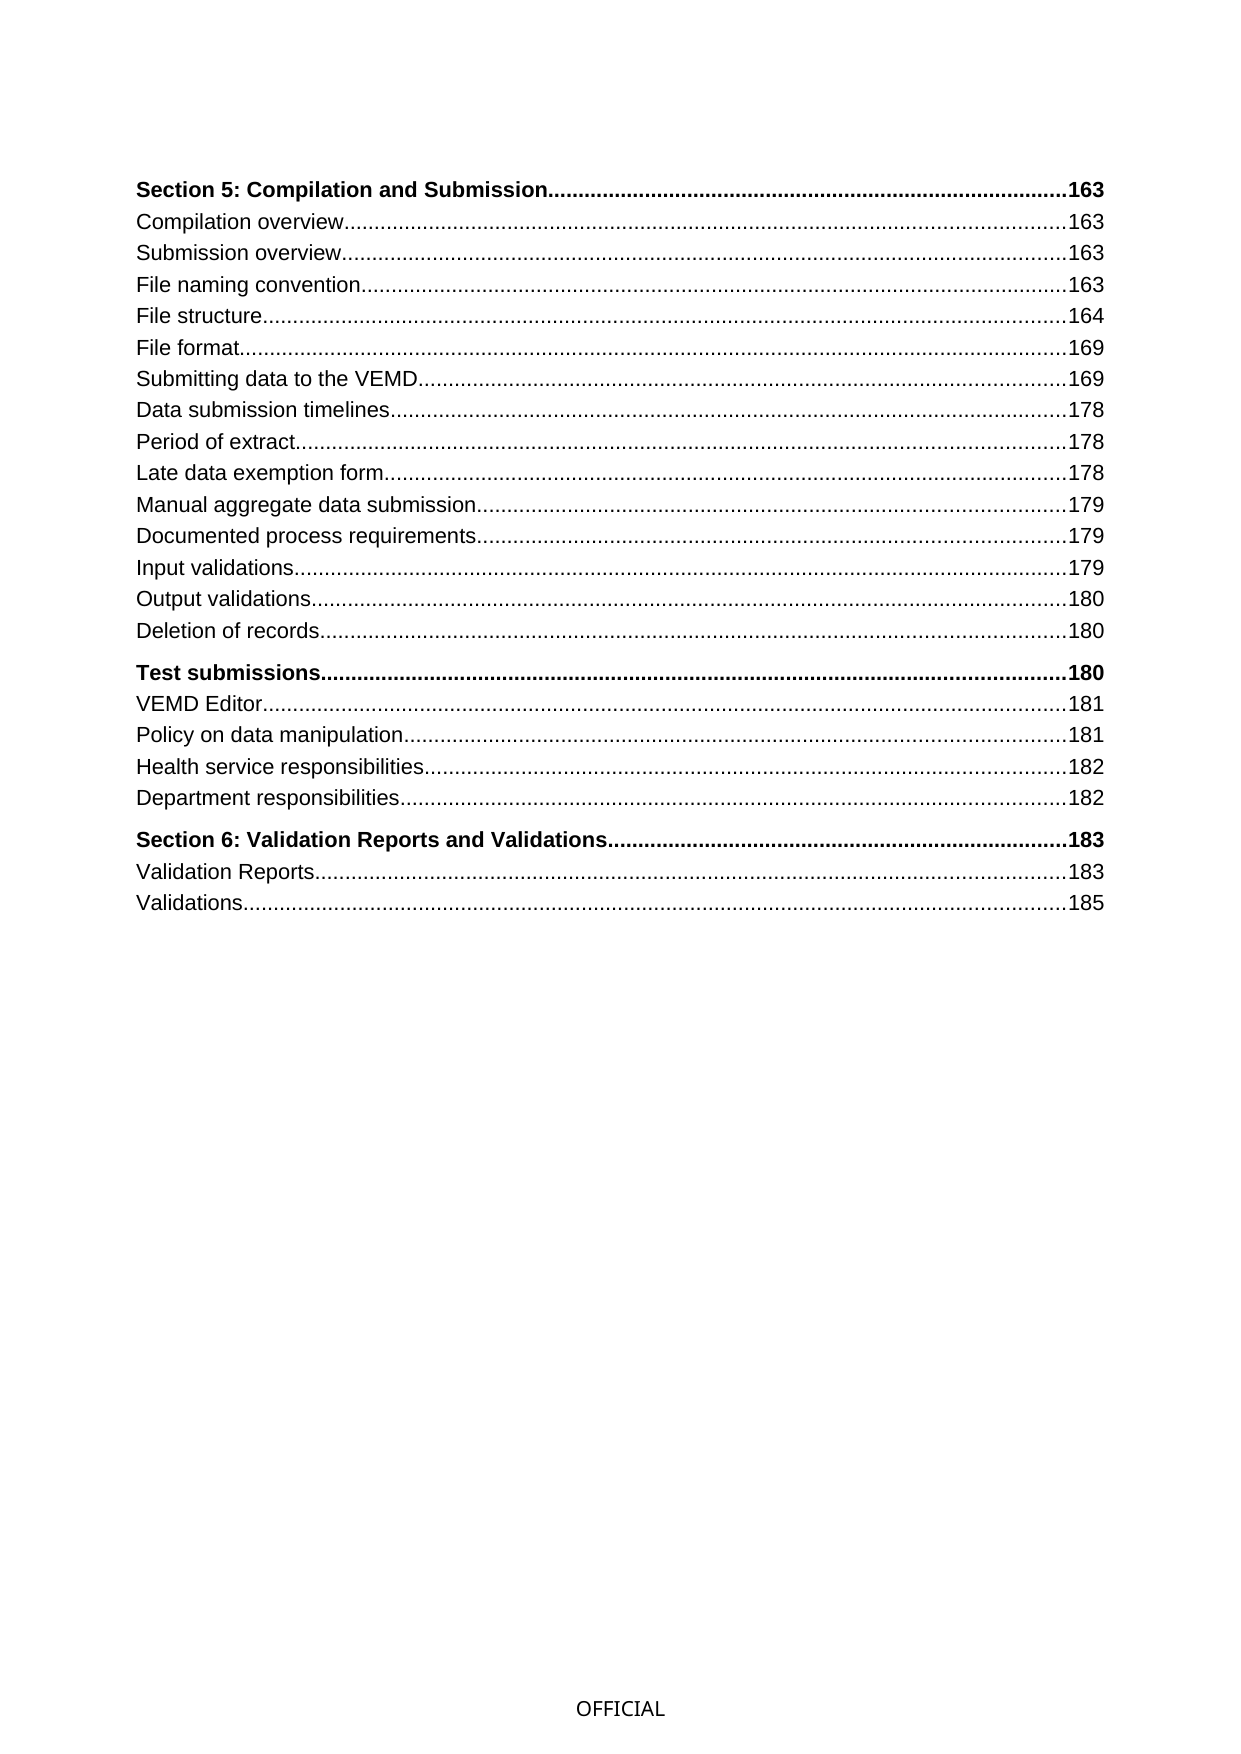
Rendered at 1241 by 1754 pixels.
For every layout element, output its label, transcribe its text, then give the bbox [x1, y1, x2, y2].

text Submitting data to the VEMD 169 [136, 366, 1104, 391]
text Policy on data manipulation 181 [136, 722, 1104, 748]
text Compilation overview 163 [136, 209, 1104, 234]
text File naming convention 163 [136, 272, 1104, 297]
text Health service responsibilities 182 [136, 754, 1104, 779]
text Test submissions 180 [136, 659, 1104, 685]
text Section 6: Validation Reports and Validations 183 [136, 827, 1104, 852]
text Section 5: Compilation and Submission 163 [136, 177, 1104, 202]
text Deletion of records 180 [136, 618, 1104, 643]
text File structure 164 [136, 303, 1104, 328]
text Period of extract 178 [136, 429, 1104, 454]
text Submission overview 163 [136, 240, 1104, 265]
text File format 169 [136, 334, 1104, 360]
text Manual aggregate data submission 179 [136, 492, 1104, 517]
text Validations 185 [136, 890, 1104, 915]
text VEMD Editor 181 [136, 691, 1104, 716]
text Data submission timelines 178 [136, 397, 1104, 423]
text Late data exemption form 178 [136, 460, 1104, 486]
text Input validations 179 [136, 555, 1104, 580]
text Output validations 180 [136, 586, 1104, 611]
text Documented process requirements 179 [136, 523, 1104, 548]
text Validation Reports 183 [136, 859, 1104, 884]
text Department responsibilities 182 [136, 785, 1104, 811]
